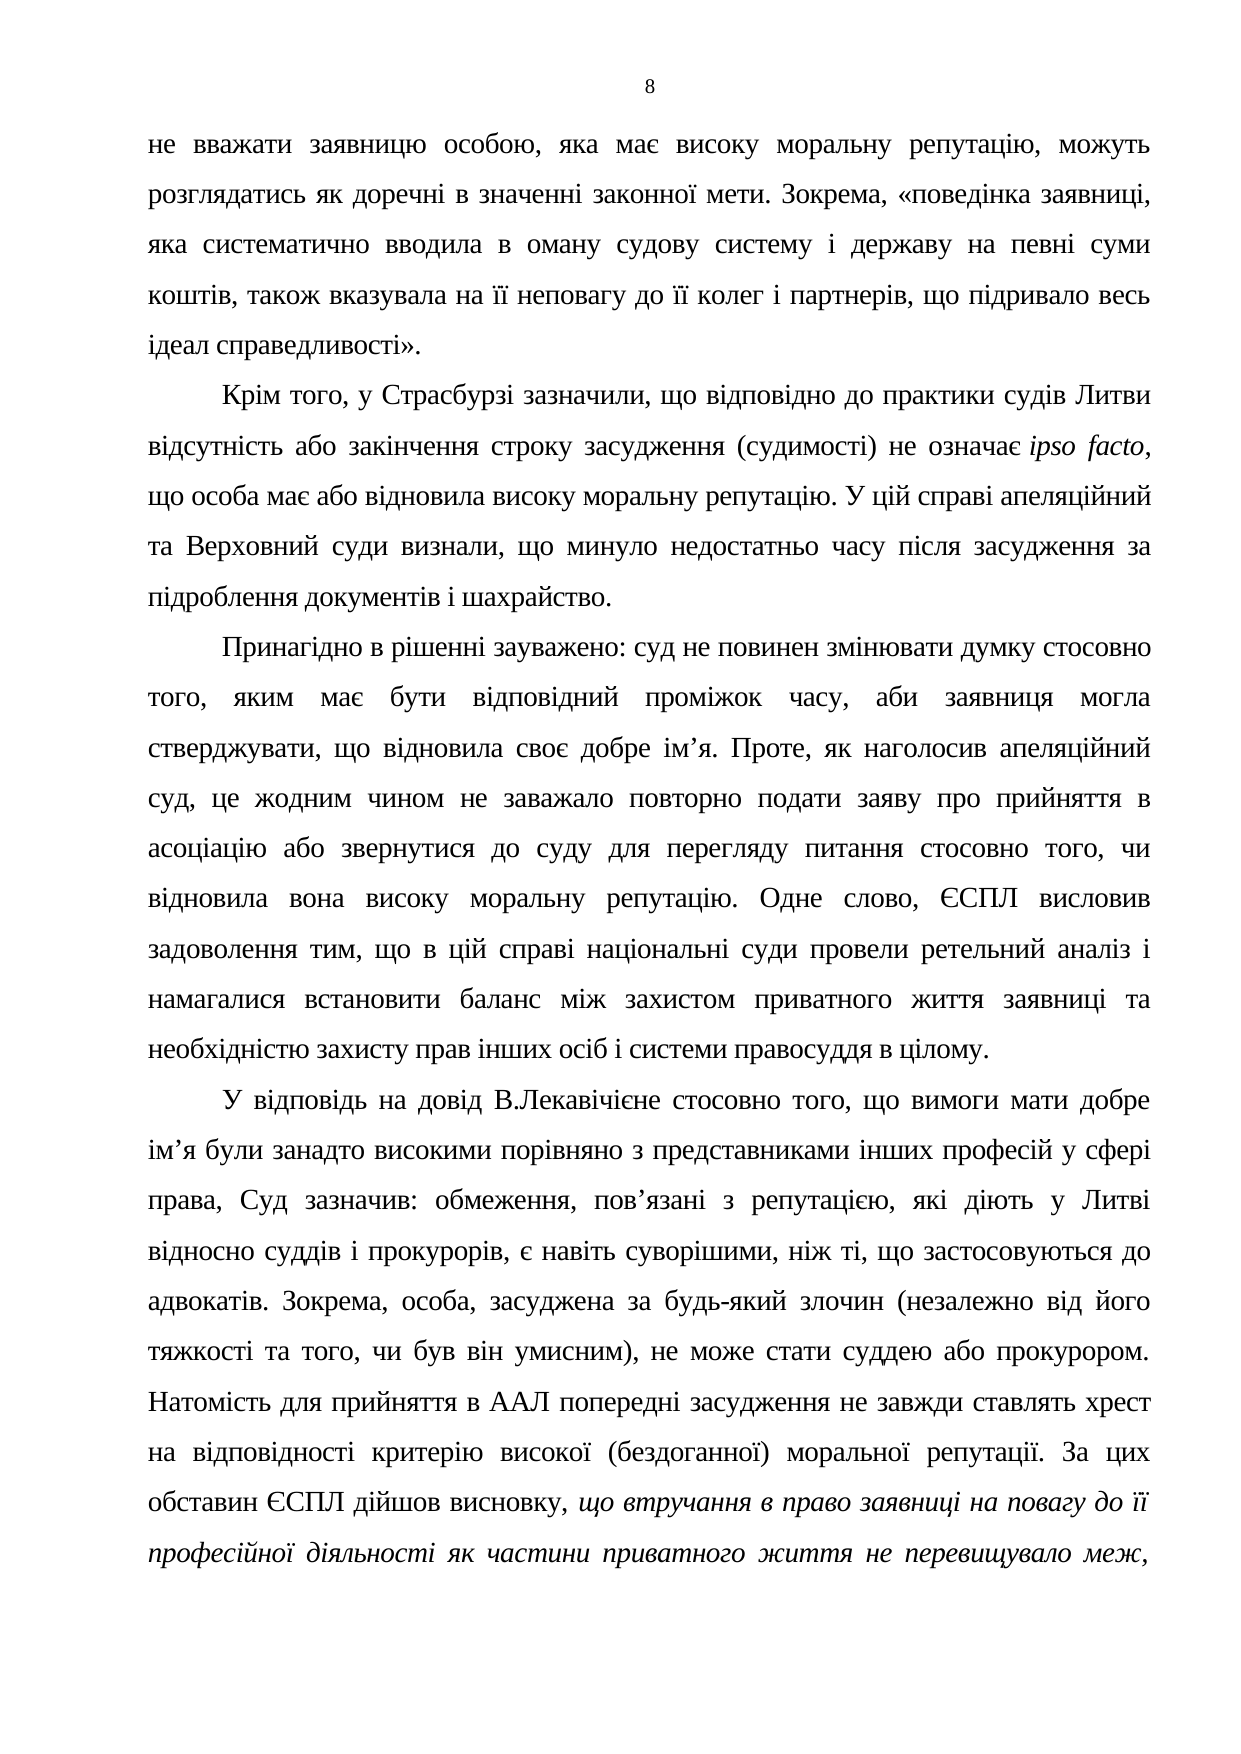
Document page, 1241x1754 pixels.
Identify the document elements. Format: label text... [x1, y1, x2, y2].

text Принагідно в рішенні зауважено: суд не повинен змінювати думку стосовно того, яким має бути відповідний проміжок часу, аби заявниця могла стверджувати, що відновила своє добре ім’я. Проте, як наголосив апеляційний суд, це жодним чином не заважало повторно подати заяву про прийняття в асоціацію або звернутися до суду для перегляду питання стосовно того, чи відновила вона високу моральну репутацію. Одне слово, ЄСПЛ висловив задоволення тим, що в цій справі національні суди провели ретельний аналіз і намагалися встановити баланс між захистом приватного життя заявниці та необхідністю захисту прав інших осіб і системи правосуддя в цілому. [148, 629, 1152, 1065]
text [148, 1082, 1152, 1568]
text Крім того, у Страсбурзі зазначили, що відповідно до практики судів Литви відсутність або закінчення строку засудження (судимості) не означає ipso facto, що особа має або відновила високу моральну репутацію. У цій справі апеляційний та Верховний суди визнали, що минуло недостатньо часу після засудження за підроблення документів і шахрайство. [148, 377, 1152, 612]
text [148, 126, 1152, 361]
